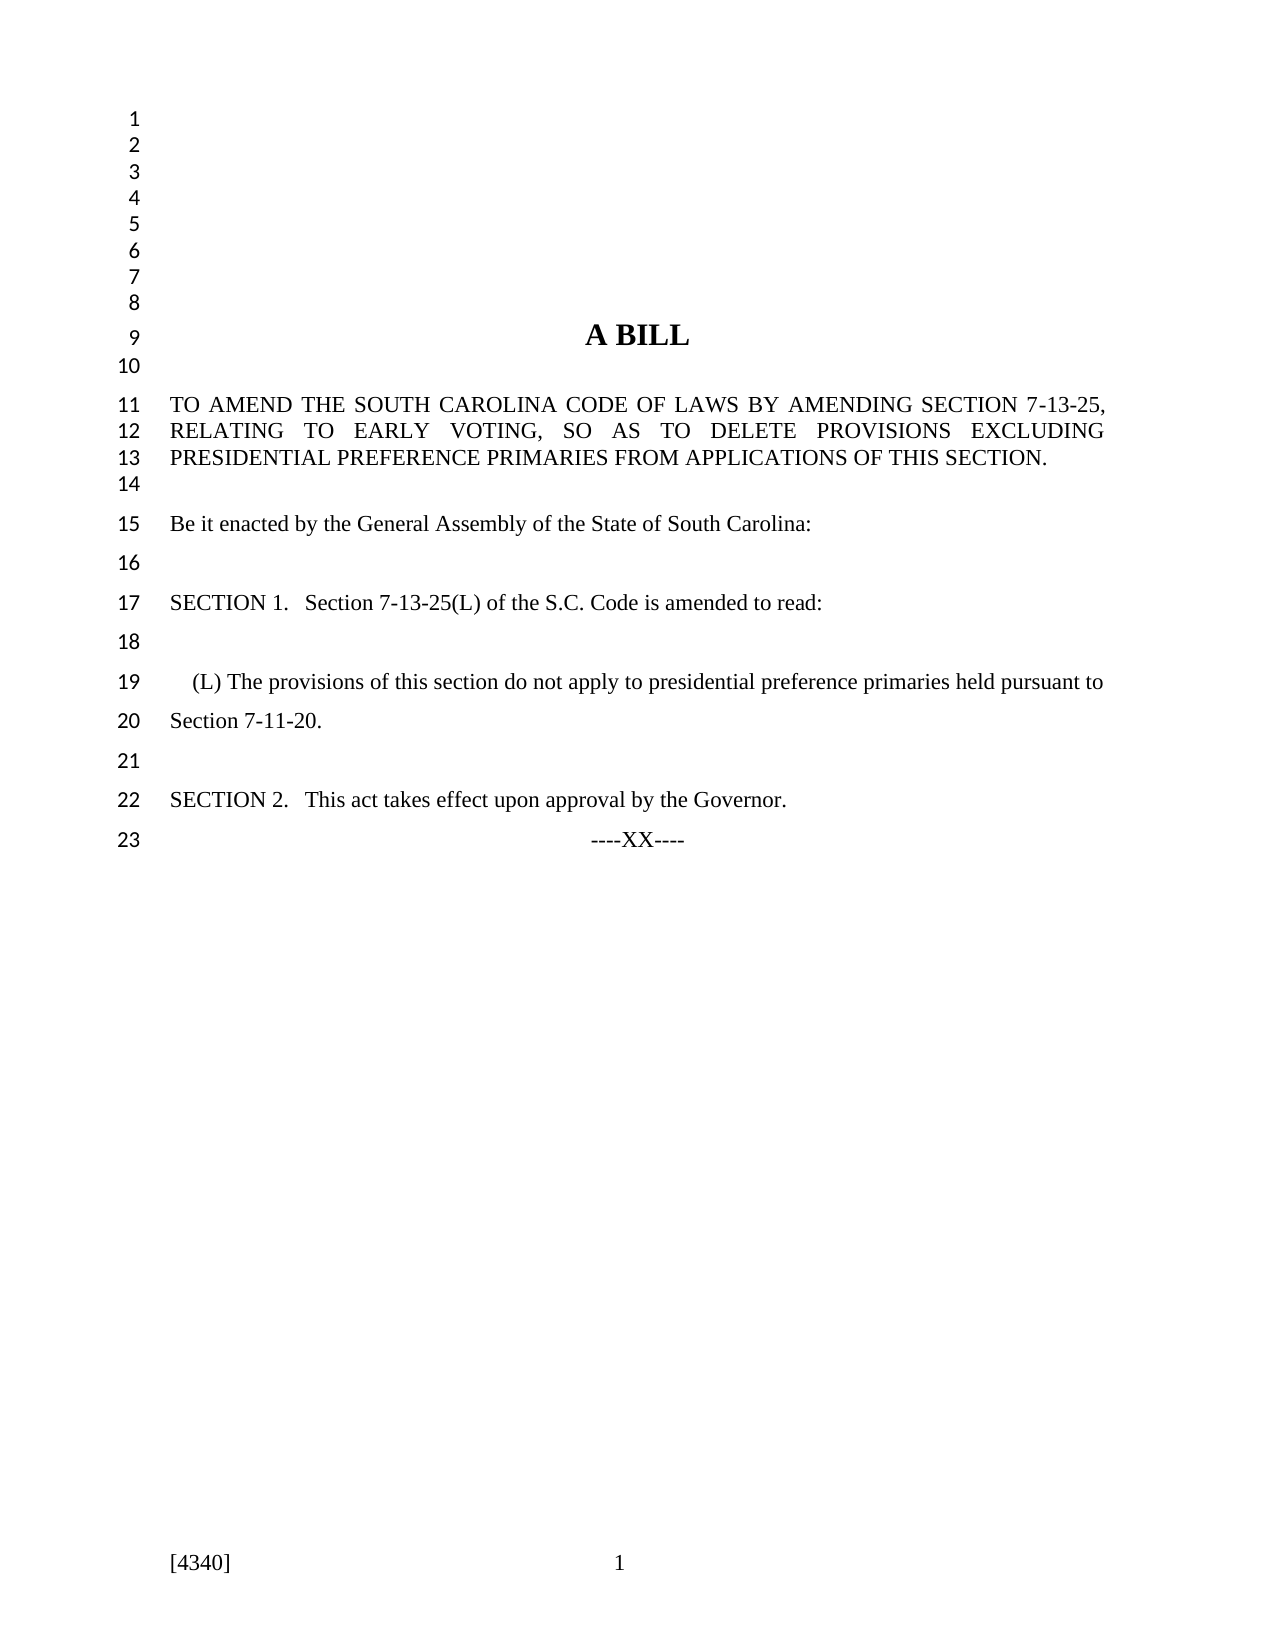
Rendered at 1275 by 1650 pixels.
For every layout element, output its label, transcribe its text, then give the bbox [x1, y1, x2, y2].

text Be it enacted by the General Assembly of the State of South Carolina: [169, 510, 1106, 536]
text ----XX---- [169, 826, 1106, 852]
text SECTION 2. This act takes effect upon approval by the Governor. [169, 786, 1106, 812]
text SECTION 1. Section 7‑13‑25(L) of the S.C. Code is amended to read: [169, 589, 1106, 615]
text A bill [169, 316, 1106, 352]
text (L) The provisions of this section do not apply to presidential preference primaries held pursuant to Section 7‑11‑20. [169, 668, 1106, 733]
